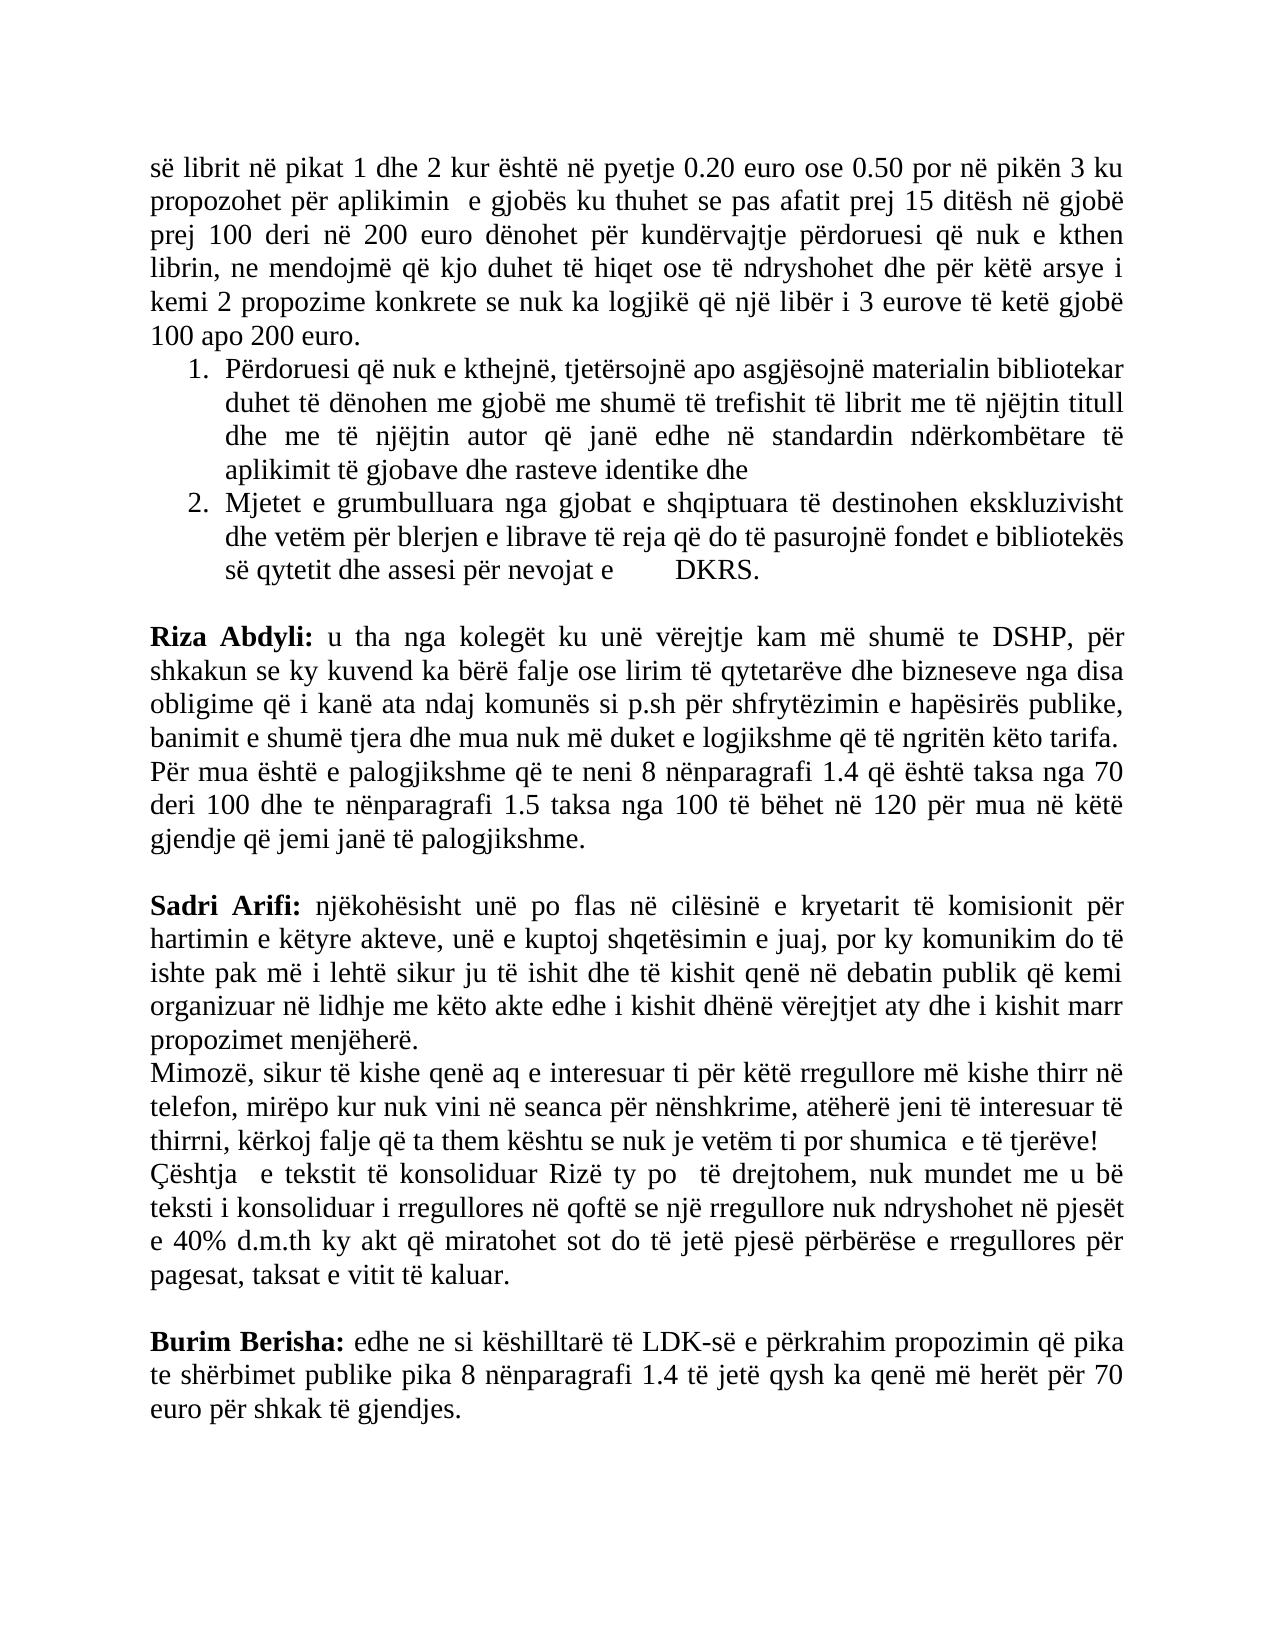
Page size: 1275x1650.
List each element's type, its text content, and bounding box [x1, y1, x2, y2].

text Sadri Arifi: njëkohësisht unë po flas në cilësinë e kryetarit të komisionit për hartimin e këtyre akteve, unë e kuptoj shqetësimin e juaj, por ky komunikim do të ishte pak më i lehtë sikur ju të ishit dhe të kishit qenë në debatin publik që kemi organizuar në lidhje me këto akte edhe i kishit dhënë vërejtjet aty dhe i kishit marr propozimet menjëherë. [150, 888, 1125, 1056]
list Përdoruesi që nuk e kthejnë, tjetërsojnë apo asgjësojnë materialin bibliotekar duhet të dënohen me gjobë me shumë të trefishit të librit me të njëjtin titull dhe me të njëjtin autor që janë edhe në standardin ndërkombëtare të aplikimit të gjobave dhe rasteve identike dhe [187, 351, 1125, 485]
list Mjetet e grumbulluara nga gjobat e shqiptuara të destinohen ekskluzivisht dhe vetëm për blerjen e librave të reja që do të pasurojnë fondet e bibliotekës së qytetit dhe assesi për nevojat e DKRS. [187, 485, 1125, 586]
text Për mua është e palogjikshme që te neni 8 nënparagrafi 1.4 që është taksa nga 70 deri 100 dhe te nënparagrafi 1.5 taksa nga 100 të bëhet në 120 për mua në këtë gjendje që jemi janë të palogjikshme. [150, 754, 1125, 854]
text Burim Berisha: edhe ne si këshilltarë të LDK-së e përkrahim propozimin që pika te shërbimet publike pika 8 nënparagrafi 1.4 të jetë qysh ka qenë më herët për 70 euro për shkak të gjendjes. [150, 1324, 1125, 1424]
text Mimozë, sikur të kishe qenë aq e interesuar ti për këtë rregullore më kishe thirr në telefon, mirëpo kur nuk vini në seanca për nënshkrime, atëherë jeni të interesuar të thirrni, kërkoj falje që ta them kështu se nuk je vetëm ti por shumica e të tjerëve! [150, 1056, 1125, 1156]
text Riza Abdyli: u tha nga kolegët ku unë vërejtje kam më shumë te DSHP, për shkakun se ky kuvend ka bërë falje ose lirim të qytetarëve dhe bizneseve nga disa obligime që i kanë ata ndaj komunës si p.sh për shfrytëzimin e hapësirës publike, banimit e shumë tjera dhe mua nuk më duket e logjikshme që të ngritën këto tarifa. [150, 619, 1125, 754]
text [150, 150, 1125, 351]
text Çështja e tekstit të konsoliduar Rizë ty po të drejtohem, nuk mundet me u bë teksti i konsoliduar i rregullores në qoftë se një rregullore nuk ndryshohet në pjesët e 40% d.m.th ky akt që miratohet sot do të jetë pjesë përbërëse e rregullores për pagesat, taksat e vitit të kaluar. [150, 1156, 1125, 1290]
